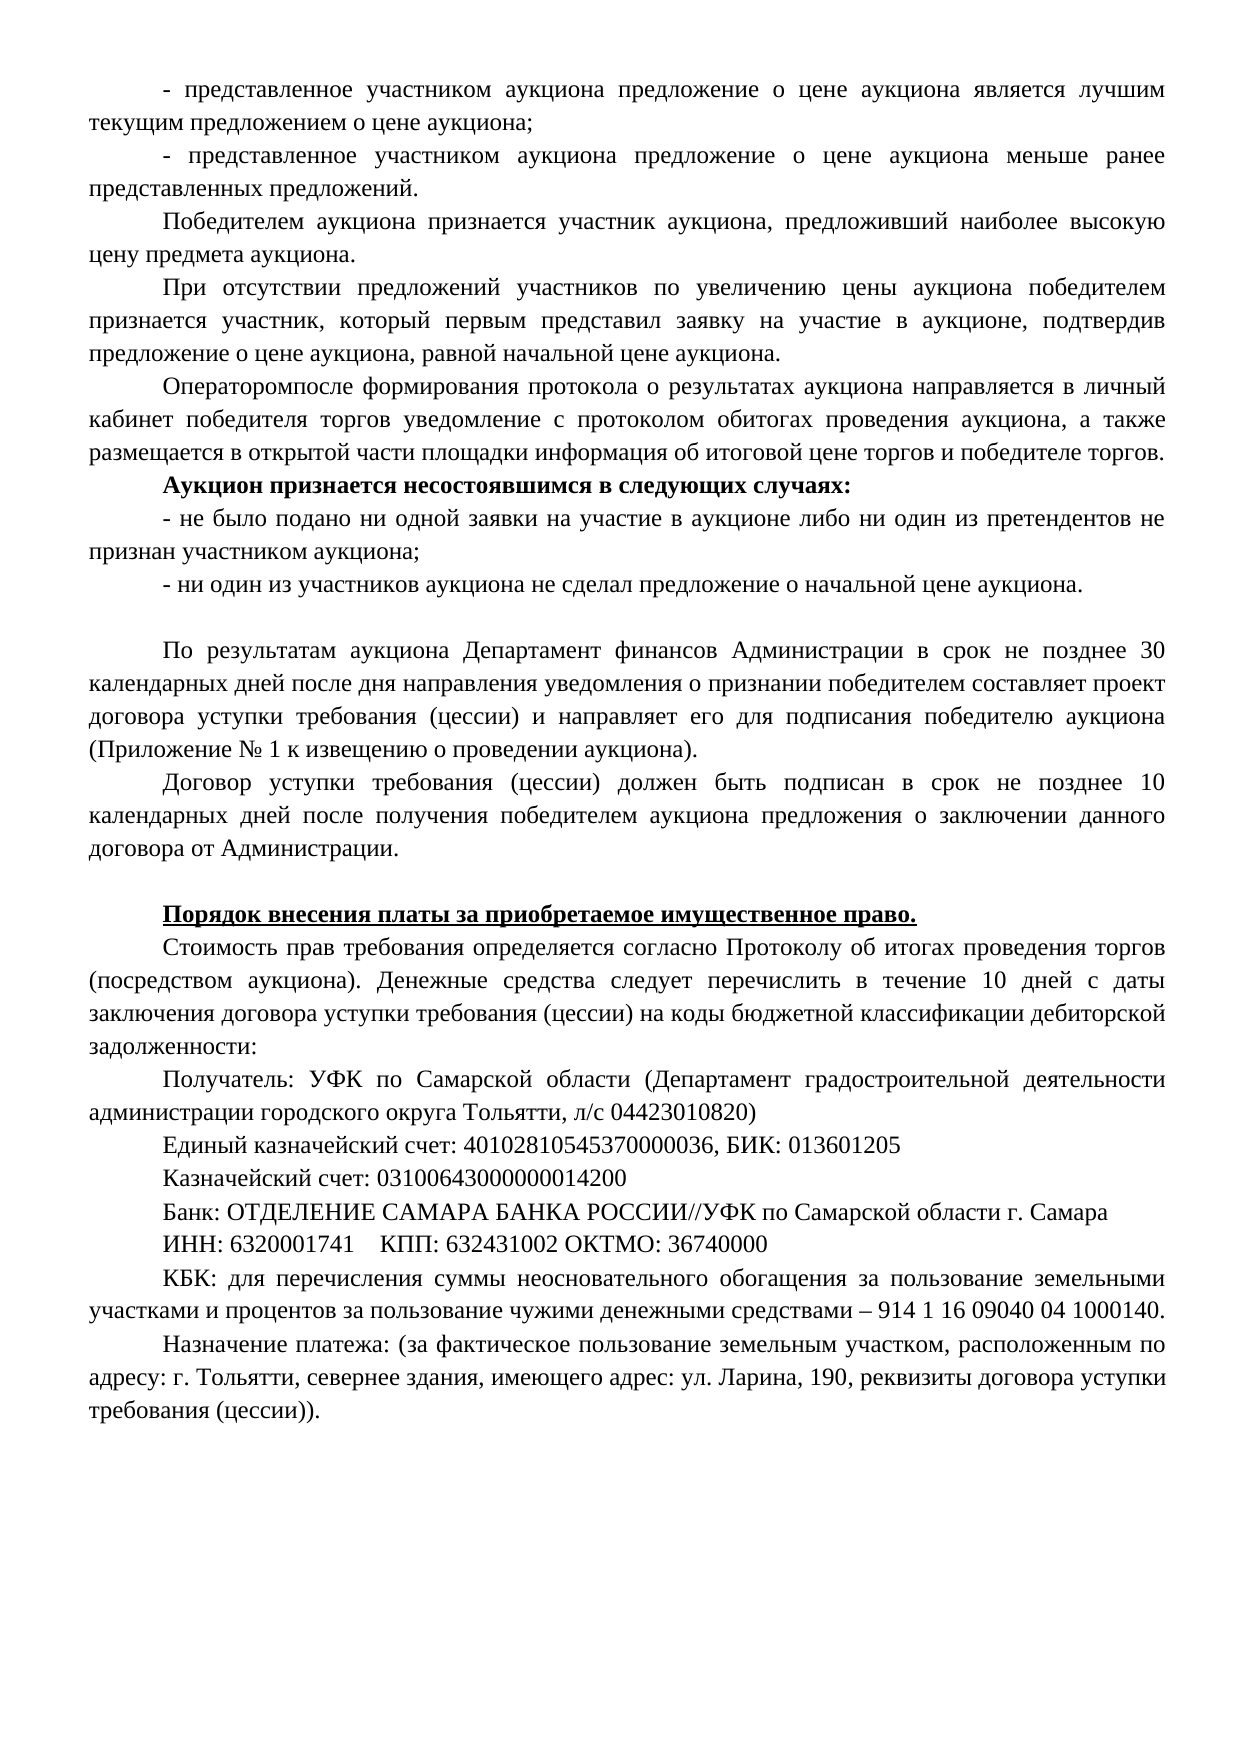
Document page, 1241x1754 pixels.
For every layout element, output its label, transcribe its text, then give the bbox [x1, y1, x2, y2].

text Аукцион признается несостоявшимся в следующих случаях: [89, 470, 1167, 499]
text Единый казначейский счет: 40102810545370000036, БИК: 013601205 [89, 1131, 1167, 1159]
text Казначейский счет: 03100643000000014200 [89, 1163, 1167, 1192]
text - не было подано ни одной заявки на участие в аукционе либо ни один из претендентов не признан участником аукциона; [89, 503, 1167, 565]
text КБК: для перечисления суммы неосновательного обогащения за пользование земельными участками и процентов за пользование чужими денежными средствами – 914 1 16 09040 04 1000140. [89, 1263, 1167, 1324]
text Договор уступки требования (цессии) должен быть подписан в срок не позднее 10 календарных дней после получения победителем аукциона предложения о заключении данного договора от Администрации. [89, 767, 1167, 862]
text Банк: ОТДЕЛЕНИЕ САМАРА БАНКА РОССИИ//УФК по Самарской области г. Самара [89, 1197, 1167, 1225]
text При отсутствии предложений участников по увеличению цены аукциона победителем признается участник, который первым представил заявку на участие в аукционе, подтвердив предложение о цене аукциона, равной начальной цене аукциона. [89, 272, 1167, 367]
text Операторомпосле формирования протокола о результатах аукциона направляется в личный кабинет победителя торгов уведомление с протоколом обитогах проведения аукциона, а также размещается в открытой части площадки информация об итоговой цене торгов и победителе торгов. [89, 371, 1167, 466]
text - представленное участником аукциона предложение о цене аукциона является лучшим текущим предложением о цене аукциона; [89, 74, 1167, 136]
text Стоимость прав требования определяется согласно Протоколу об итогах проведения торгов (посредством аукциона). Денежные средства следует перечислить в течение 10 дней с даты заключения договора уступки требования (цессии) на коды бюджетной классификации дебиторской задолженности: [89, 932, 1167, 1060]
text Получатель: УФК по Самарской области (Департамент градостроительной деятельности администрации городского округа Тольятти, л/с 04423010820) [89, 1064, 1167, 1126]
text - представленное участником аукциона предложение о цене аукциона меньше ранее представленных предложений. [89, 140, 1167, 202]
text - ни один из участников аукциона не сделал предложение о начальной цене аукциона. [89, 569, 1167, 598]
text Назначение платежа: (за фактическое пользование земельным участком, расположенным по адресу: г. Тольятти, севернее здания, имеющего адрес: ул. Ларина, 190, реквизиты договора уступки требования (цессии)). [89, 1329, 1167, 1423]
text Победителем аукциона признается участник аукциона, предложивший наиболее высокую цену предмета аукциона. [89, 206, 1167, 268]
text Порядок внесения платы за приобретаемое имущественное право. [89, 899, 1167, 928]
text ИНН: 6320001741 КПП: 632431002 ОКТМО: 36740000 [89, 1229, 1167, 1258]
text По результатам аукциона Департамент финансов Администрации в срок не позднее 30 календарных дней после дня направления уведомления о признании победителем составляет проект договора уступки требования (цессии) и направляет его для подписания победителю аукциона (Приложение № 1 к извещению о проведении аукциона). [89, 635, 1167, 763]
